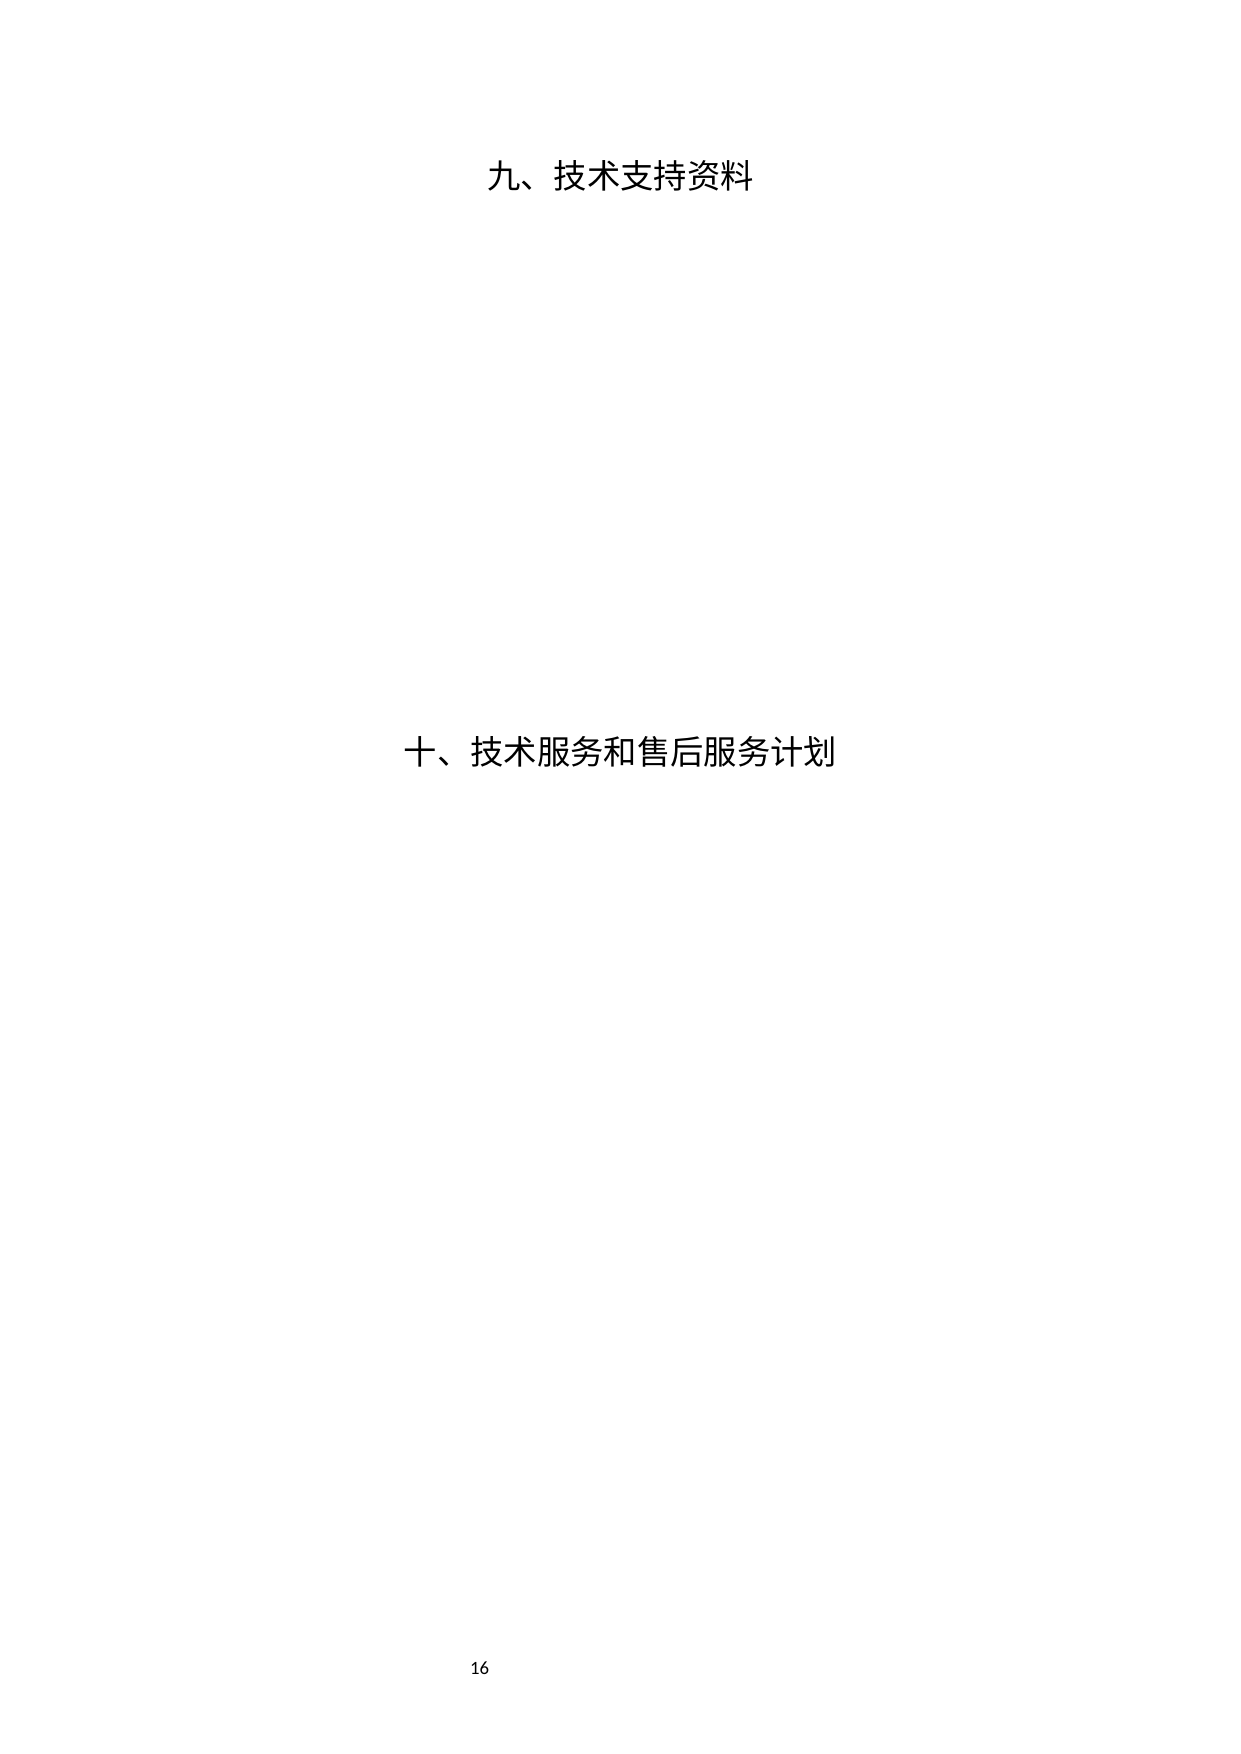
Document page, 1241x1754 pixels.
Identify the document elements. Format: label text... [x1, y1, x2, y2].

subtitle 十、技术服务和售后服务计划 [188, 725, 1052, 774]
text 九、技术支持资料 [188, 150, 1052, 198]
